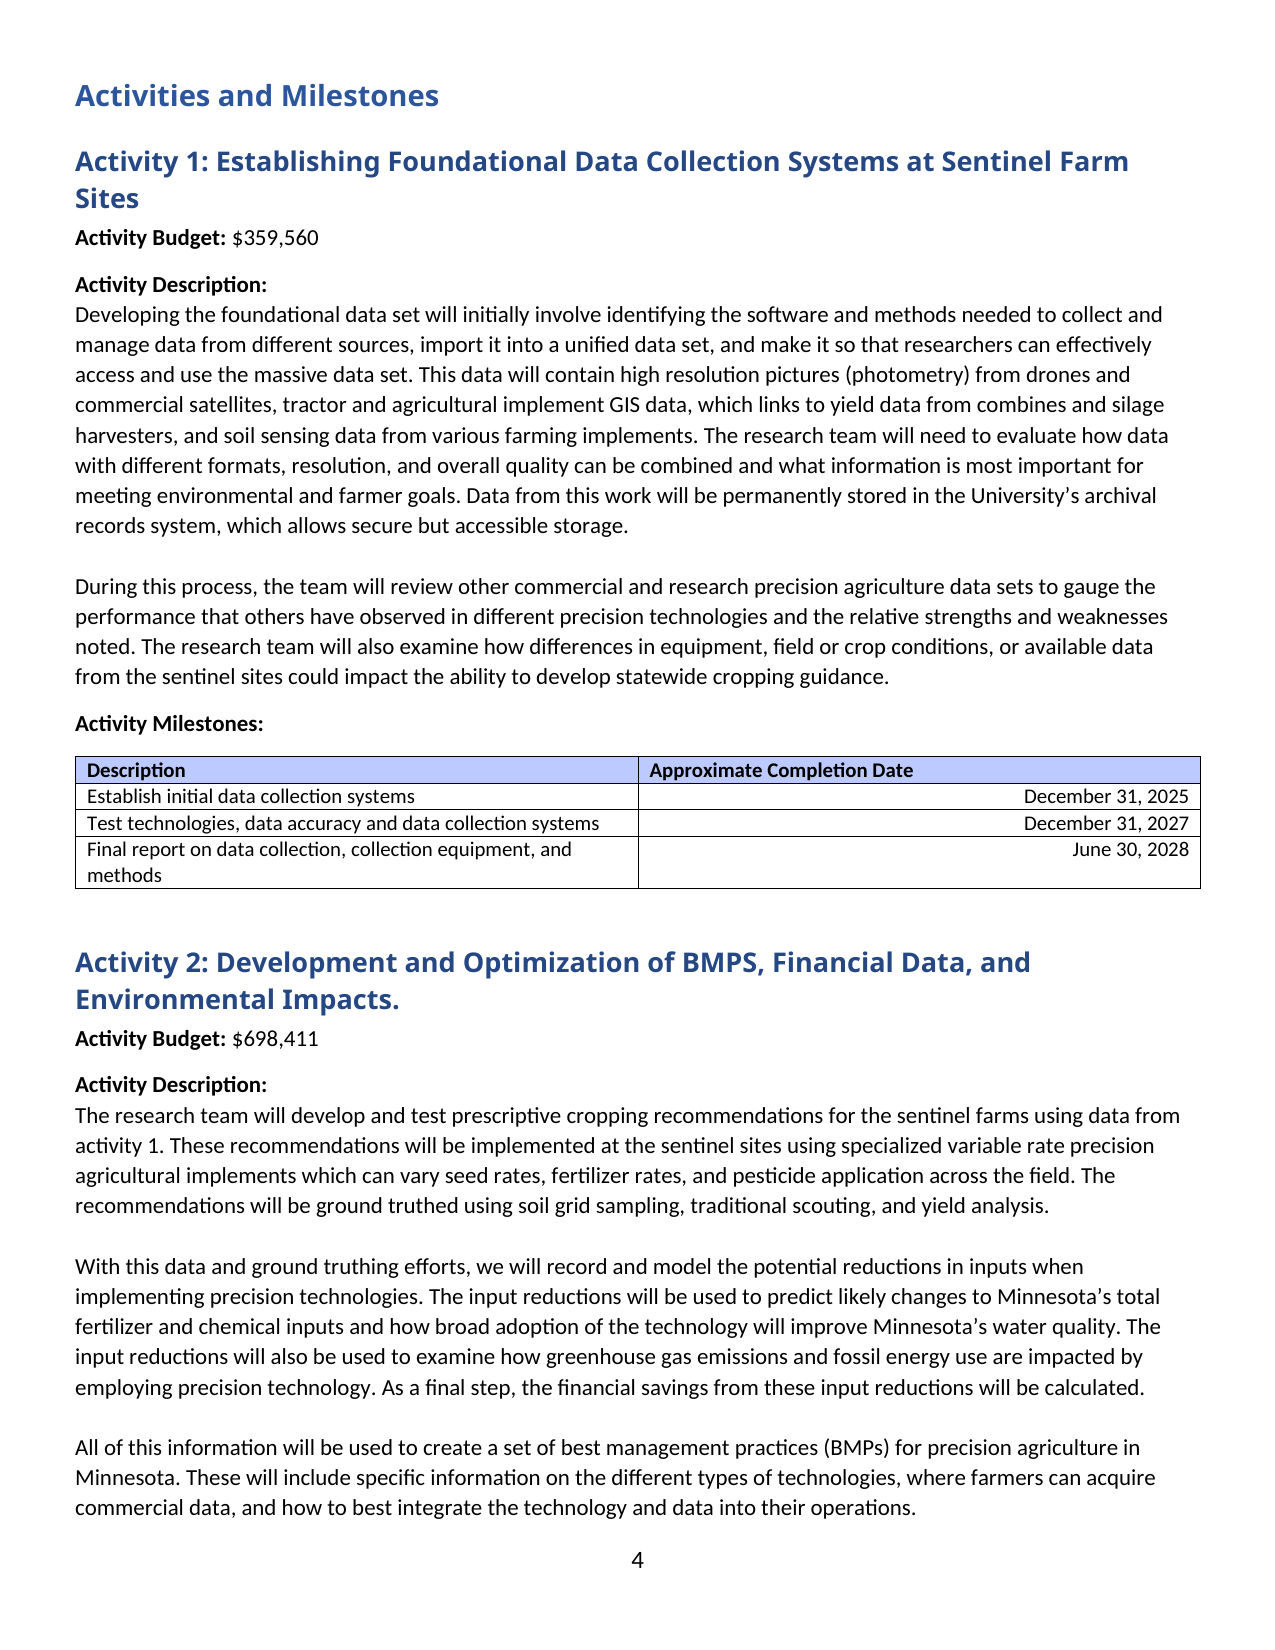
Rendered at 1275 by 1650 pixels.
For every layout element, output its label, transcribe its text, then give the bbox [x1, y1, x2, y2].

subtitle Activity 1: Establishing Foundational Data Collection Systems at Sentinel Farm Sites [75, 143, 1200, 217]
table_cell Test technologies, data accuracy and data collection systems [76, 810, 638, 836]
table_cell December 31, 2025 [639, 784, 1200, 809]
table_cell Final report on data collection, collection equipment, and methods [76, 837, 638, 887]
table_header Description [76, 757, 638, 783]
text Activity Budget: $698,411 [75, 1024, 1200, 1052]
table_cell December 31, 2027 [639, 810, 1200, 836]
table_cell Establish initial data collection systems [76, 784, 638, 809]
subtitle Activity 2: Development and Optimization of BMPS, Financial Data, and Environmental Impacts. [75, 944, 1200, 1017]
text Activity Description: The research team will develop and test prescriptive cropping recommendations for the sentinel farms using data from activity 1. These recommendations will be implemented at the sentinel sites using specialized variable rate precision agricultural implements which can vary seed rates, fertilizer rates, and pesticide application across the field. The recommendations will be ground truthed using soil grid sampling, traditional scouting, and yield analysis. With this data and ground truthing efforts, we will record and model the potential reductions in inputs when implementing precision technologies. The input reductions will be used to predict likely changes to Minnesota’s total fertilizer and chemical inputs and how broad adoption of the technology will improve Minnesota’s water quality. The input reductions will also be used to examine how greenhouse gas emissions and fossil energy use are impacted by employing precision technology. As a final step, the financial savings from these input reductions will be calculated. All of this information will be used to create a set of best management practices (BMPs) for precision agriculture in Minnesota. These will include specific information on the different types of technologies, where farmers can acquire commercial data, and how to best integrate the technology and data into their operations. [75, 1071, 1200, 1521]
text Activity Budget: $359,560 [75, 223, 1200, 251]
text Activity Description: Developing the foundational data set will initially involve identifying the software and methods needed to collect and manage data from different sources, import it into a unified data set, and make it so that researchers can effectively access and use the massive data set. This data will contain high resolution pictures (photometry) from drones and commercial satellites, tractor and agricultural implement GIS data, which links to yield data from combines and silage harvesters, and soil sensing data from various farming implements. The research team will need to evaluate how data with different formats, resolution, and overall quality can be combined and what information is most important for meeting environmental and farmer goals. Data from this work will be permanently stored in the University’s archival records system, which allows secure but accessible storage. During this process, the team will review other commercial and research precision agriculture data sets to gauge the performance that others have observed in different precision technologies and the relative strengths and weaknesses noted. The research team will also examine how differences in equipment, field or crop conditions, or available data from the sentinel sites could impact the ability to develop statewide cropping guidance. [75, 270, 1200, 690]
table_header Approximate Completion Date [639, 757, 1200, 783]
text Activity Milestones: [75, 709, 1200, 737]
subtitle Activities and Milestones [75, 75, 1200, 115]
table_cell June 30, 2028 [639, 837, 1200, 887]
